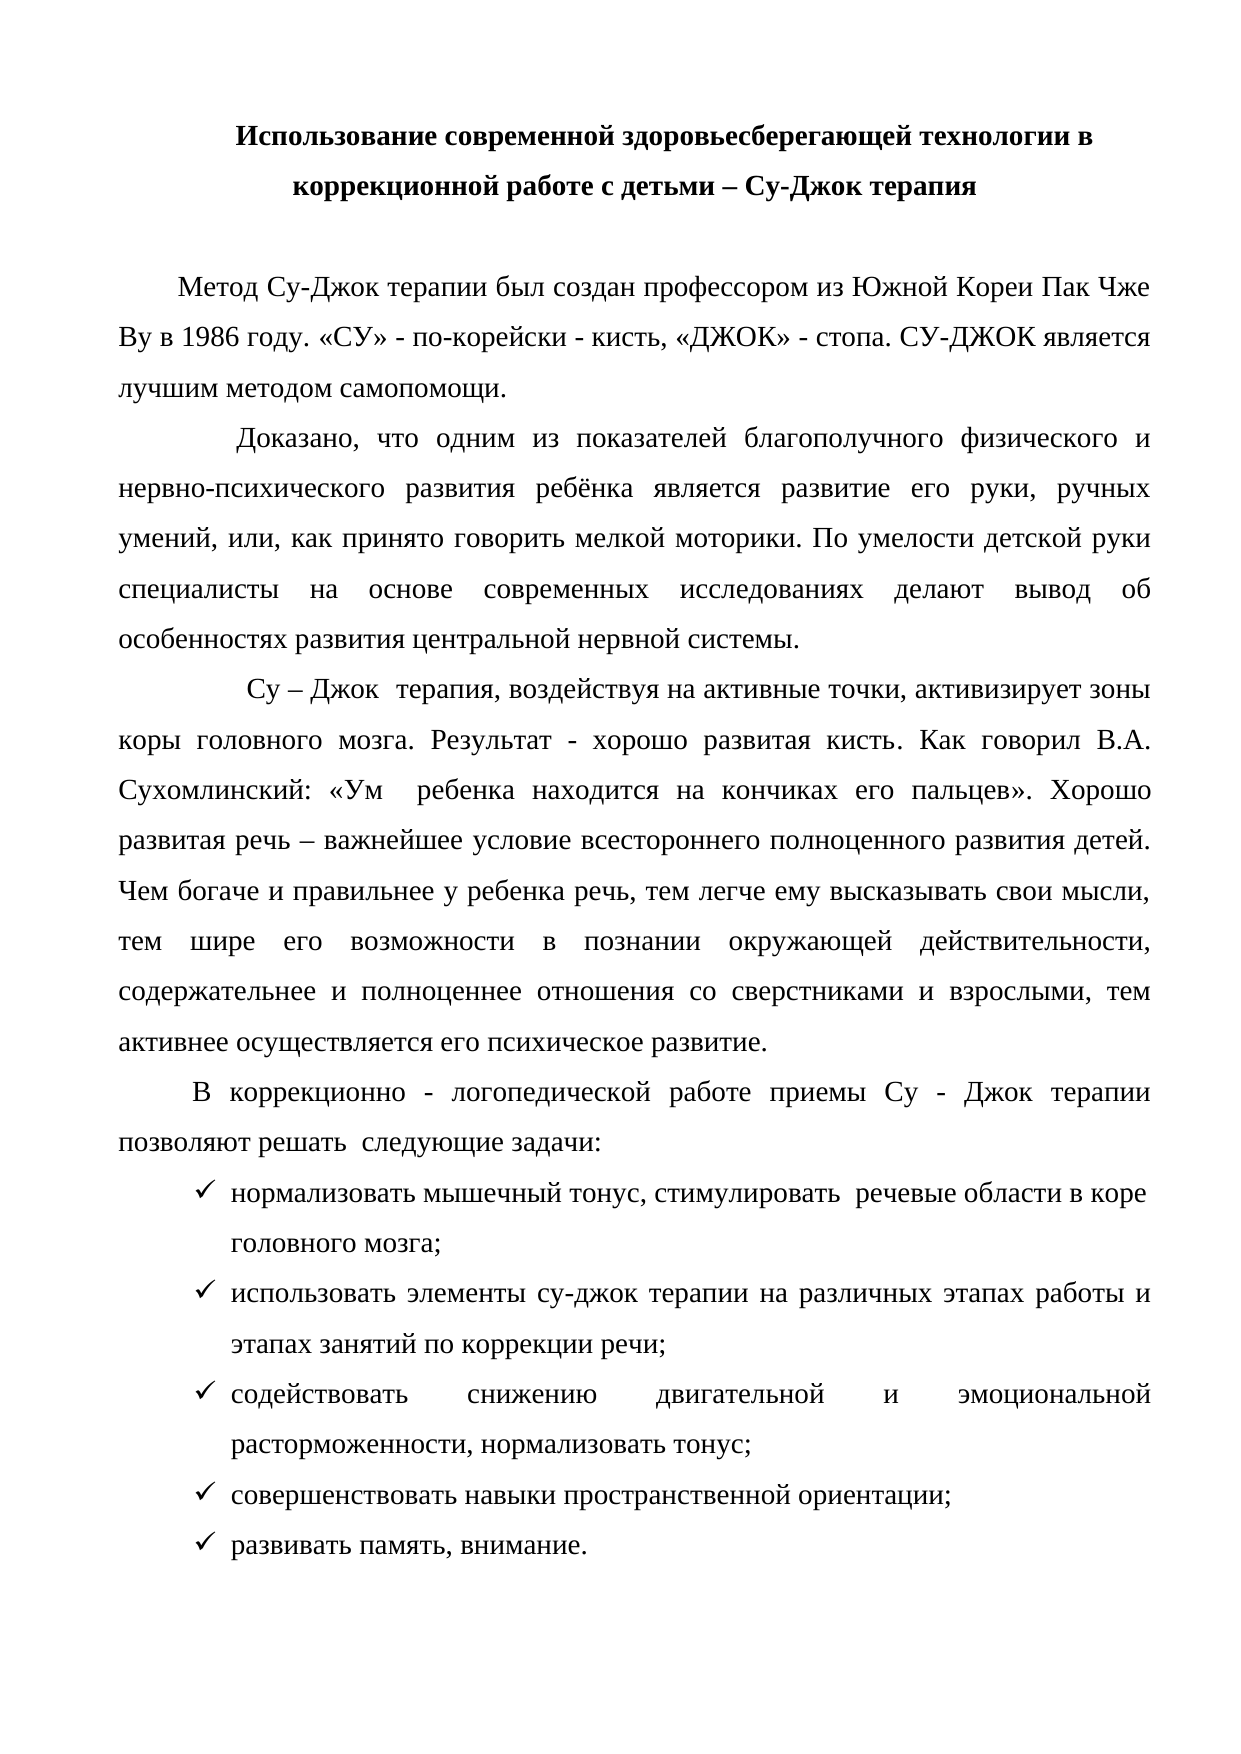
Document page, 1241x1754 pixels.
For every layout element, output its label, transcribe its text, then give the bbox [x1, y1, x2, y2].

text Су – Джок терапия, воздействуя на активные точки, активизирует зоны коры головного мозга. Результат - хорошо развитая кисть. Как говорил В.А. Сухомлинский: «Ум ребенка находится на кончиках его пальцев». Хорошо развитая речь – важнейшее условие всестороннего полноценного развития детей. Чем богаче и правильнее у ребенка речь, тем легче ему высказывать свои мысли, тем шире его возможности в познании окружающей действительности, содержательнее и полноценнее отношения со сверстниками и взрослыми, тем активнее осуществляется его психическое развитие. [118, 672, 1152, 1057]
text Доказано, что одним из показателей благополучного физического и нервно-психического развития ребёнка является развитие его руки, ручных умений, или, как принято говорить мелкой моторики. По умелости детской руки специалисты на основе современных исследованиях делают вывод об особенностях развития центральной нервной системы. [118, 420, 1152, 655]
text Использование современной здоровьесберегающей технологии в коррекционной работе с детьми – Су-Джок терапия [118, 118, 1152, 202]
text В коррекционно - логопедической работе приемы Су - Джок терапии позволяют решать следующие задачи: [118, 1074, 1152, 1158]
list совершенствовать навыки пространственной ориентации; [193, 1477, 1152, 1511]
list использовать элементы су-джок терапии на различных этапах работы и этапах занятий по коррекции речи; [193, 1275, 1152, 1359]
list развивать память, внимание. [193, 1527, 1152, 1561]
list нормализовать мышечный тонус, стимулировать речевые области в коре головного мозга; [193, 1175, 1152, 1259]
list содействовать снижению двигательной и эмоциональной расторможенности, нормализовать тонус; [193, 1376, 1152, 1460]
text Метод Су-Джок терапии был создан профессором из Южной Кореи Пак Чже Ву в 1986 году. «СУ» - по-корейски - кисть, «ДЖОК» - стопа. СУ-ДЖОК является лучшим методом самопомощи. [118, 269, 1152, 403]
